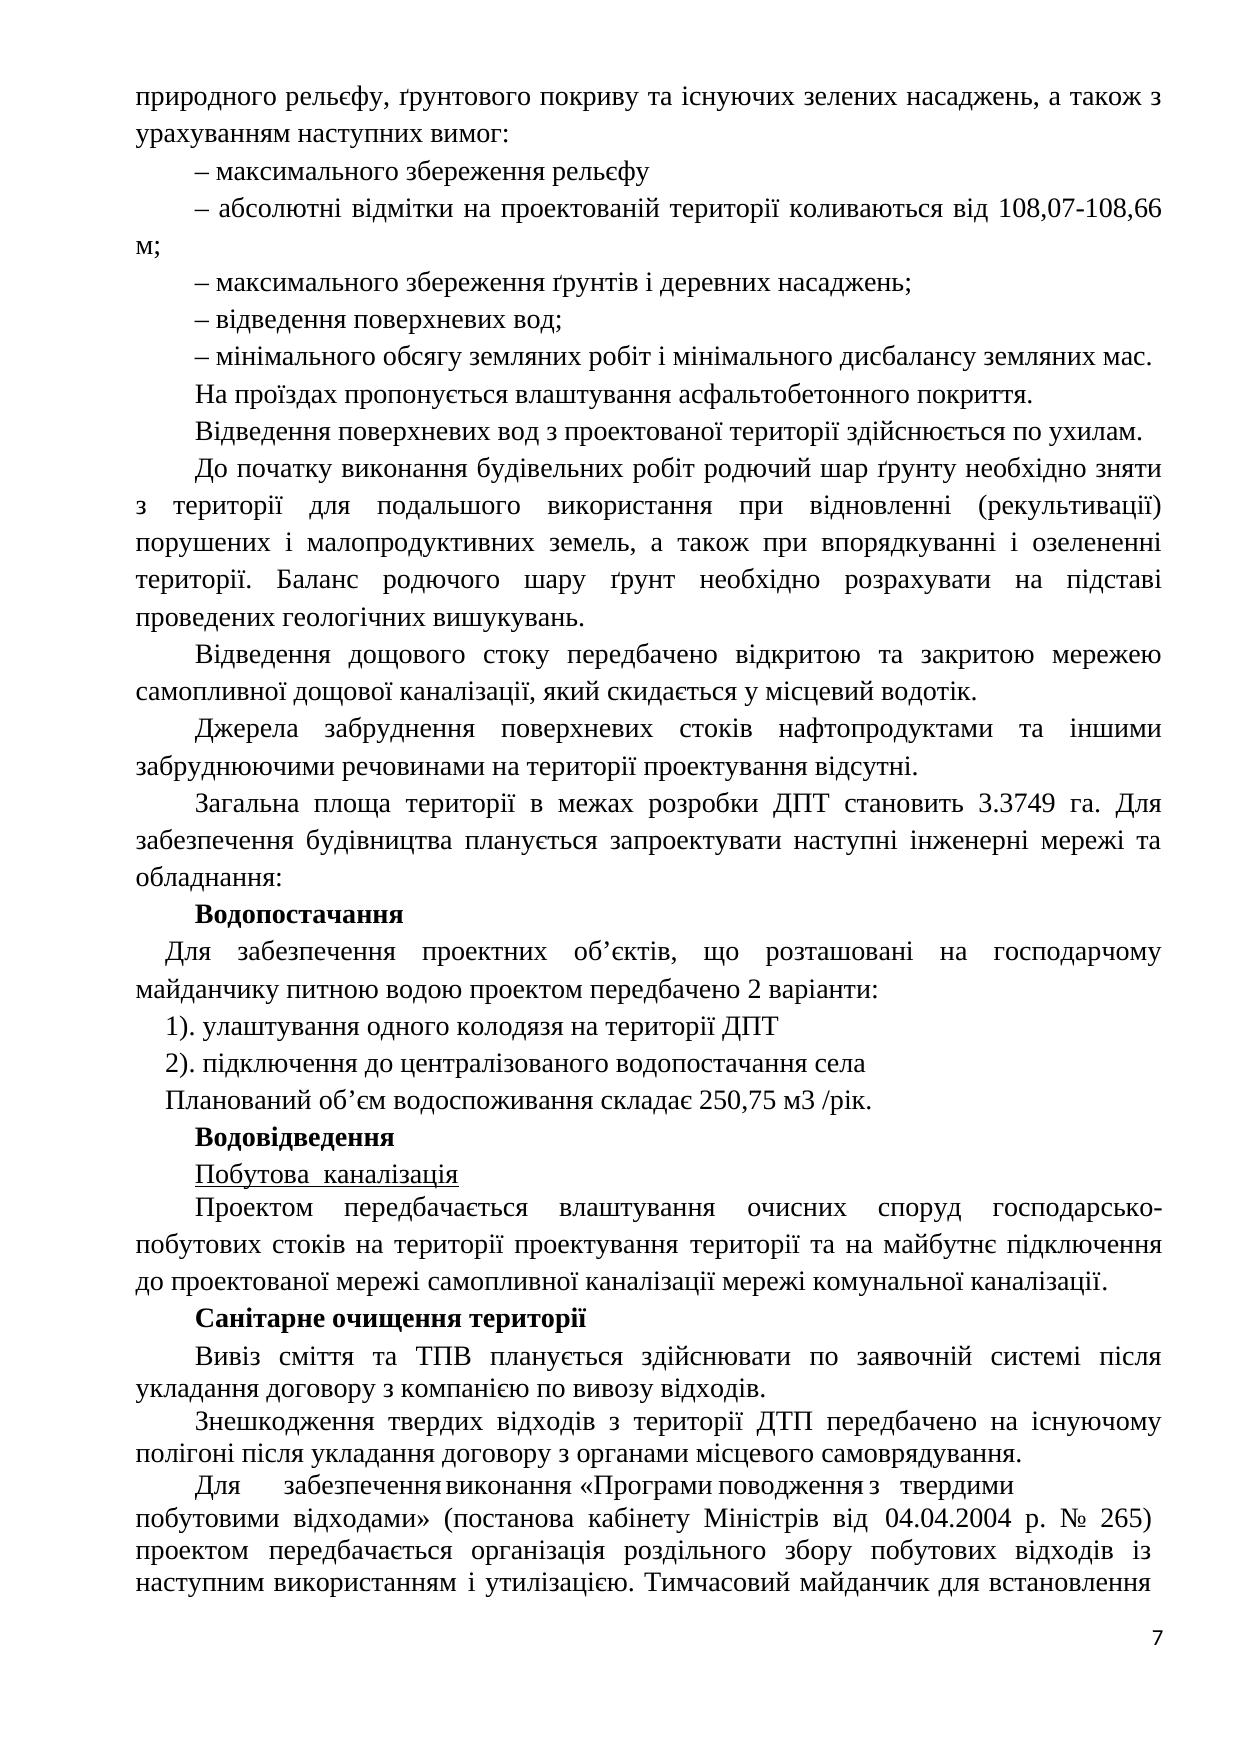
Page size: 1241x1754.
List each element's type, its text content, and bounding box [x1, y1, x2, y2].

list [135, 79, 1163, 149]
list На проїздах пропонується влаштування асфальтобетонного покриття. [135, 377, 1163, 409]
list – максимального збереження рельєфу [135, 153, 1163, 186]
list – абсолютні відмітки на проектованій території коливаються від 108,07-108,66 м; [135, 191, 1163, 260]
list – максимального збереження ґрунтів і деревних насаджень; [135, 265, 1163, 297]
text Знешкодження твердих відходів з території ДТП передбачено на існуючому полігоні після укладання договору з органами місцевого самоврядування. [135, 1403, 1163, 1468]
text Проектом передбачається влаштування очисних споруд господарсько-побутових стоків на території проектування території та на майбутнє підключення до проектованої мережі самопливної каналізації мережі комунальної каналізації. [135, 1190, 1163, 1297]
list Відведення дощового стоку передбачено відкритою та закритою мережею самопливної дощової каналізації, який скидається у місцевий водотік. [135, 637, 1163, 707]
list Водовідведення [135, 1120, 1163, 1153]
list Загальна площа території в межах розробки ДПТ становить 3.3749 га. Для забезпечення будівництва планується запроектувати наступні інженерні мережі та обладнання: [135, 786, 1163, 892]
list – відведення поверхневих вод; [135, 302, 1163, 335]
text Побутова каналізація [135, 1158, 1163, 1190]
text Вивіз сміття та ТПВ планується здійснювати по заявочній системі після укладання договору з компанією по вивозу відходів. [135, 1339, 1163, 1403]
list До початку виконання будівельних робіт родючий шар ґрунту необхідно зняти з території для подальшого використання при відновленні (рекультивації) порушених і малопродуктивних земель, а також при впорядкуванні і озелененні території. Баланс родючого шару ґрунт необхідно розрахувати на підставі проведених геологічних вишукувань. [135, 451, 1163, 632]
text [135, 1468, 1152, 1598]
list – мінімального обсягу земляних робіт і мінімального дисбалансу земляних мас. [135, 339, 1163, 372]
list Джерела забруднення поверхневих стоків нафтопродуктами та іншими забруднюючими речовинами на території проектування відсутні. [135, 711, 1163, 781]
list Відведення поверхневих вод з проектованої території здійснюється по ухилам. [135, 414, 1163, 446]
list Водопостачання [135, 897, 1163, 930]
list 2). підключення до централізованого водопостачання села [135, 1046, 1163, 1078]
list Санітарне очищення території [135, 1302, 1163, 1334]
list Для забезпечення проектних об’єктів, що розташовані на господарчому майданчику питною водою проектом передбачено 2 варіанти: [135, 934, 1163, 1004]
list 1). улаштування одного колодязя на території ДПТ [135, 1009, 1163, 1041]
list Планований об’єм водоспоживання складає 250,75 м3 /рік. [135, 1083, 1163, 1116]
